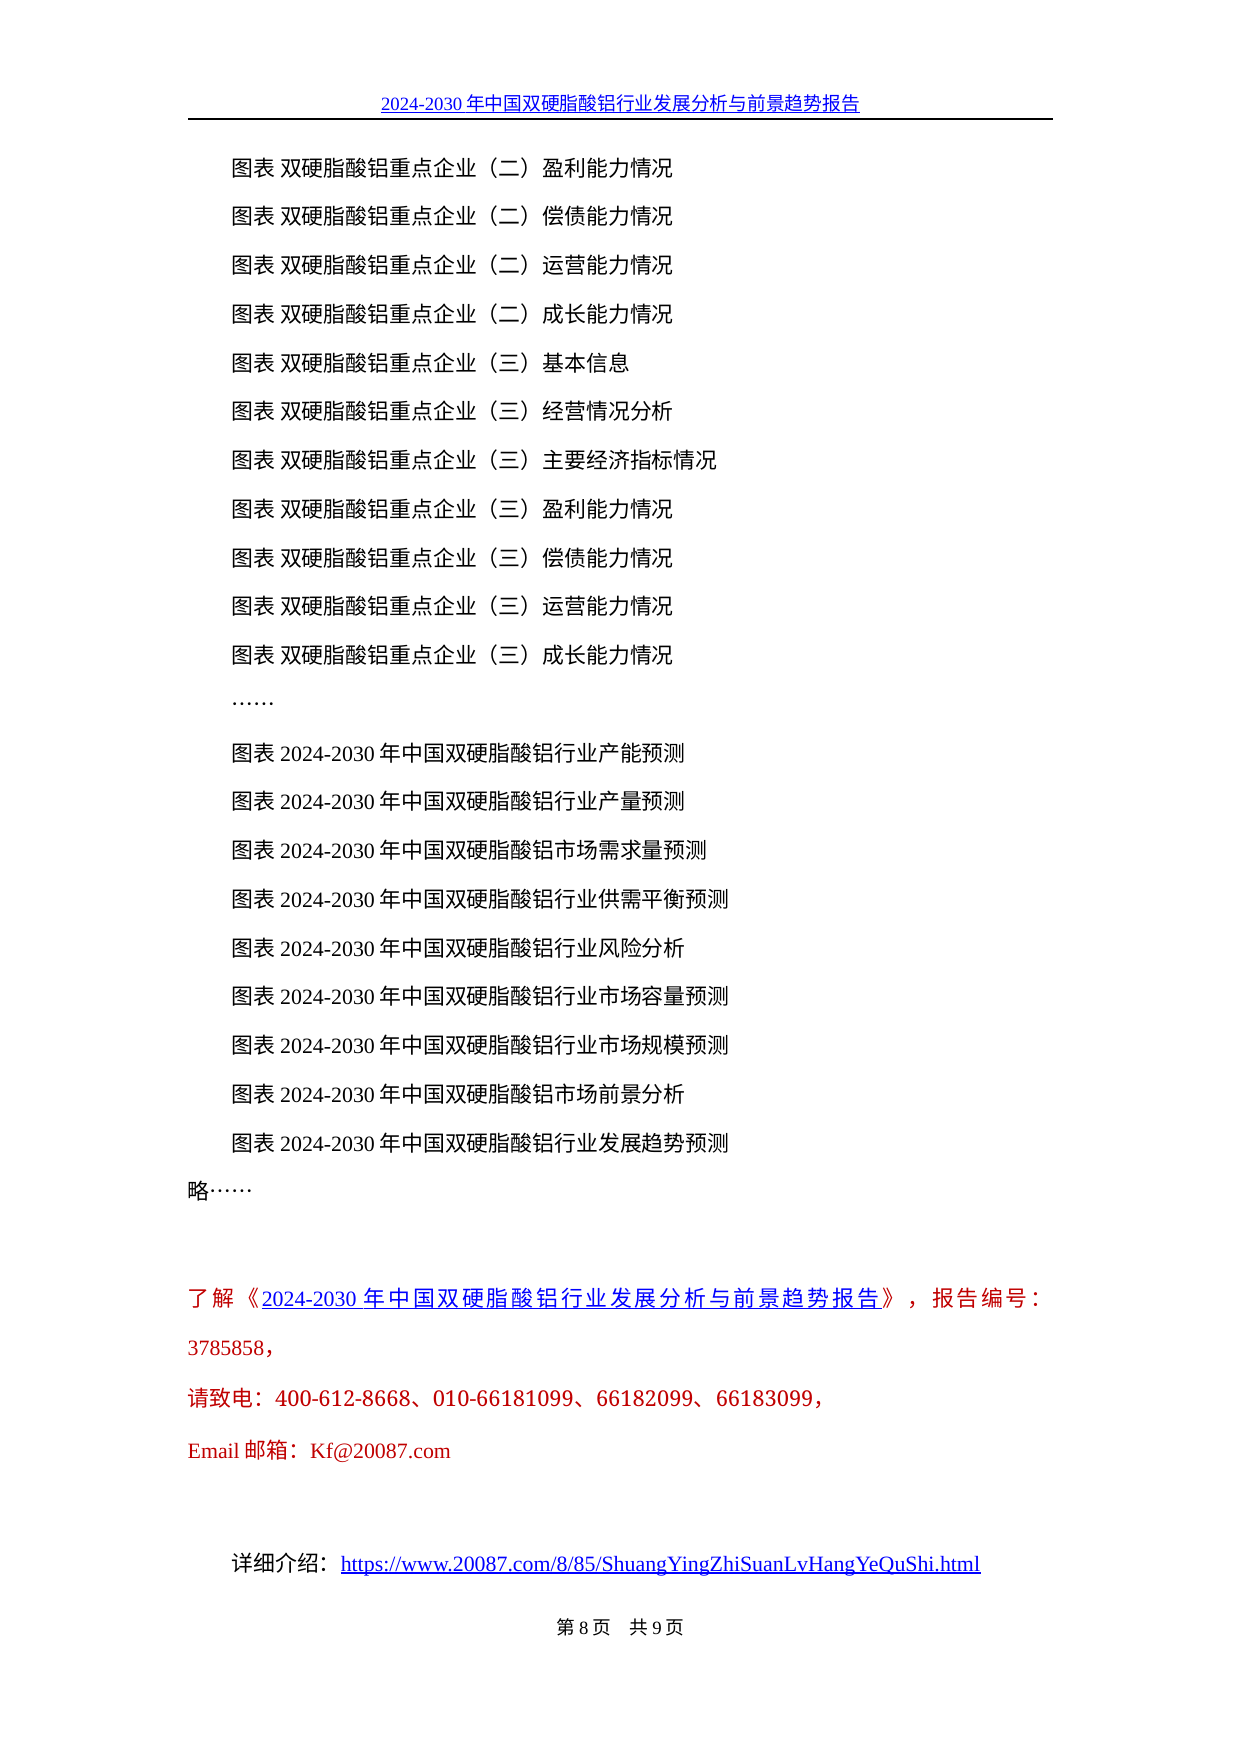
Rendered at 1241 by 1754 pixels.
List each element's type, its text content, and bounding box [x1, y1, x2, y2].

text 请致电：400-612-8668、010-66181099、66182099、66183099， [187, 1381, 1053, 1413]
text Email邮箱：Kf@20087.com [187, 1432, 1053, 1465]
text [187, 150, 1053, 1206]
text 了解《2024-2030年中国双硬脂酸铝行业发展分析与前景趋势报告》，报告编号：3785858， [187, 1280, 1053, 1362]
text 详细介绍：https://www.20087.com/8/85/ShuangYingZhiSuanLvHangYeQuShi.html [187, 1545, 1053, 1578]
